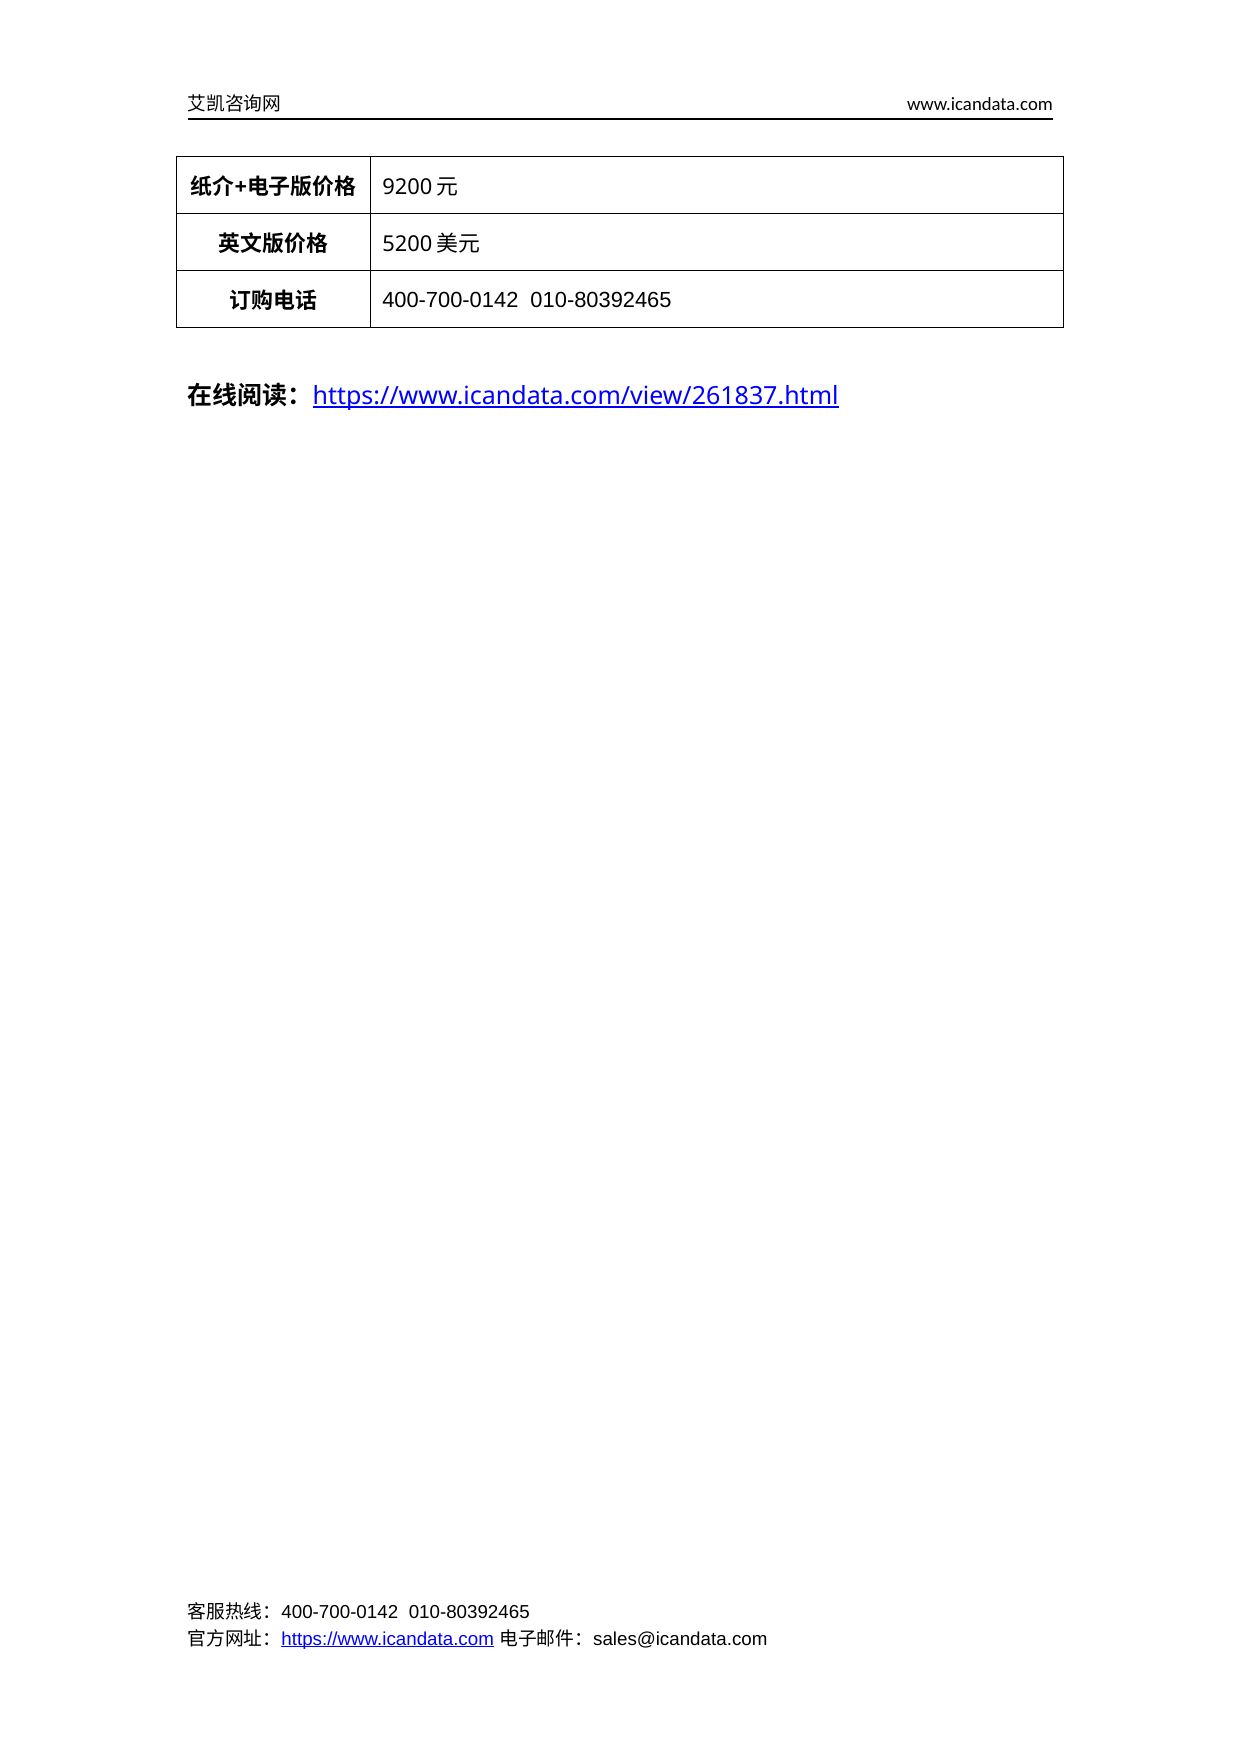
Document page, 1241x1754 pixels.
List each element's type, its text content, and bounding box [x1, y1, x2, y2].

text 在线阅读：https://www.icandata.com/view/261837.html [187, 361, 1053, 426]
table_cell 9200元 [371, 157, 1063, 213]
table_cell 5200美元 [371, 214, 1063, 270]
table_cell 400-700-0142 010-80392465 [371, 271, 1063, 327]
table_cell 纸介+电子版价格 [177, 157, 370, 213]
table_cell 订购电话 [177, 271, 370, 327]
table_cell 英文版价格 [177, 214, 370, 270]
